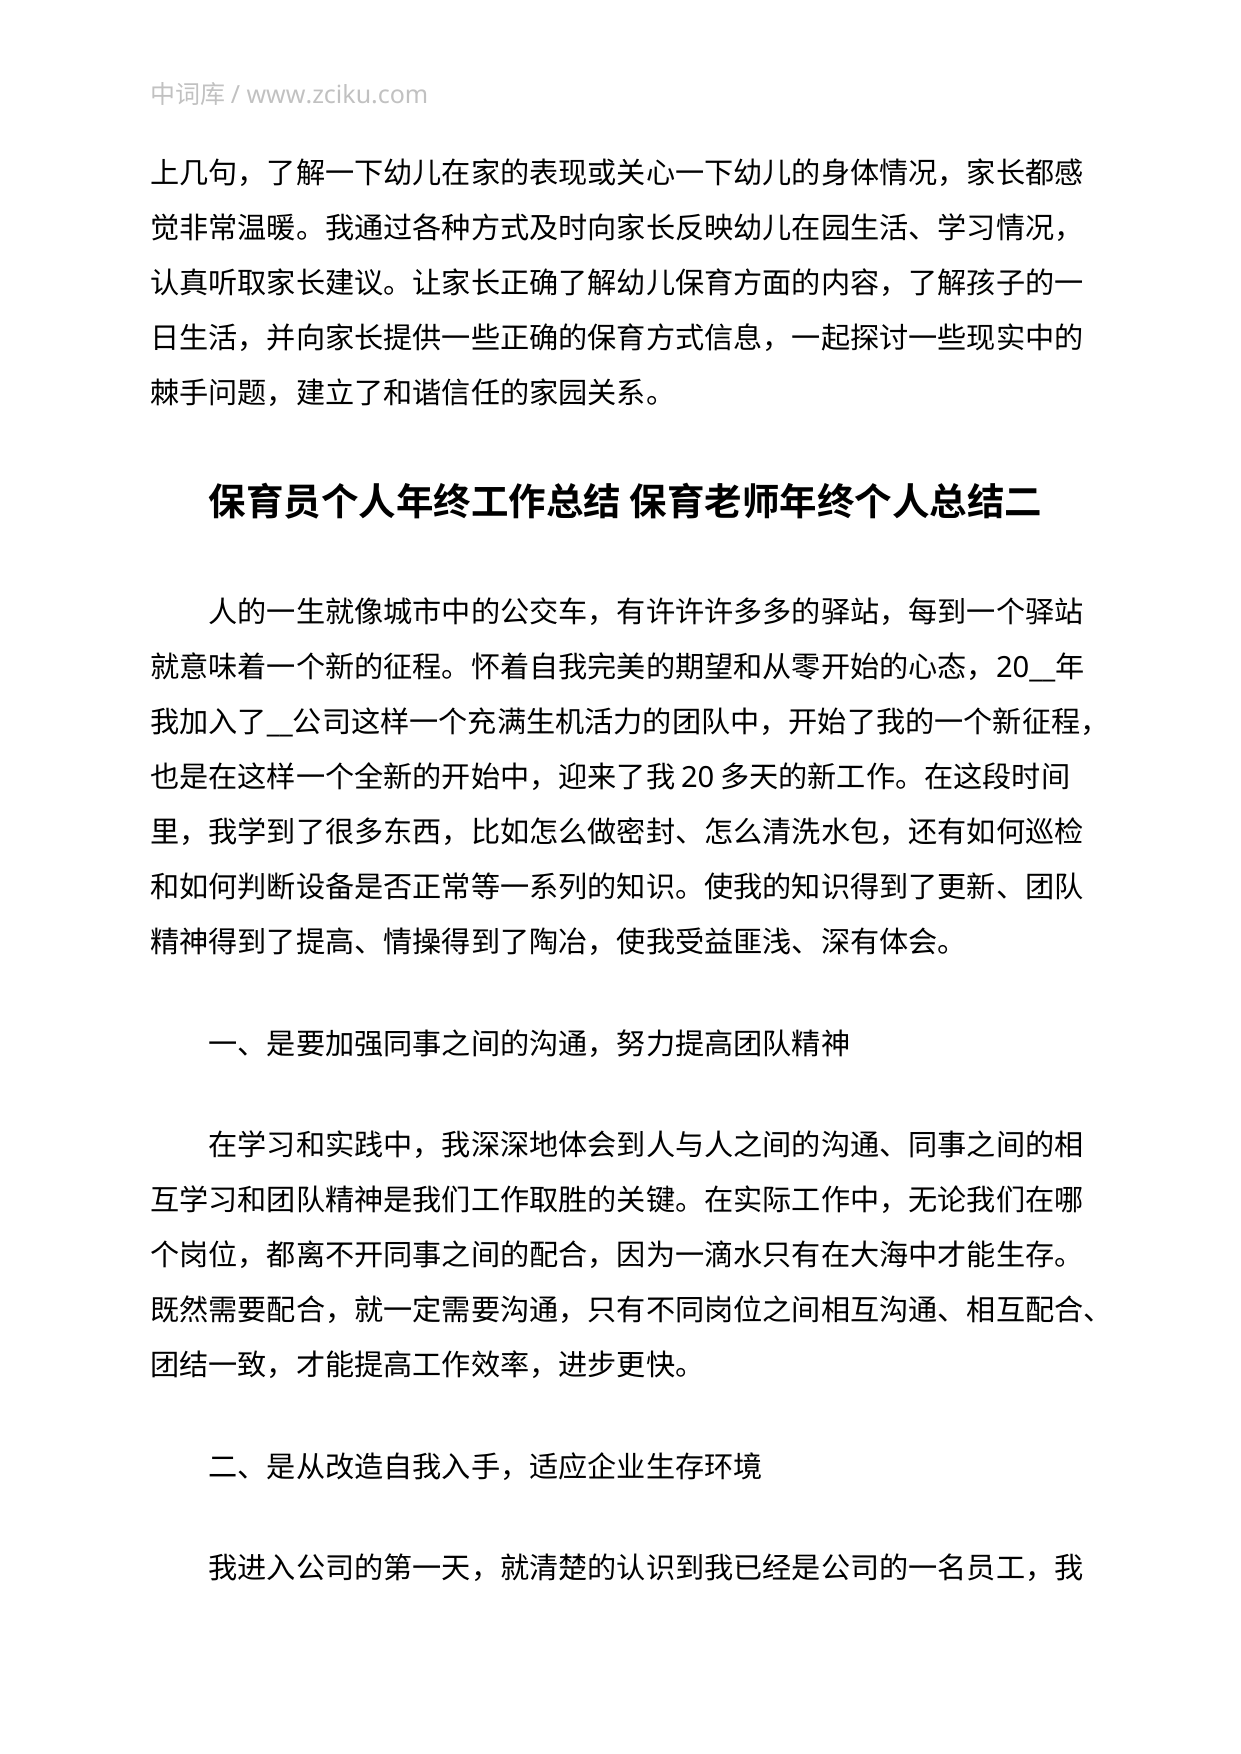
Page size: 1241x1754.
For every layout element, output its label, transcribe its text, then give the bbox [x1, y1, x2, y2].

text 二、是从改造自我入手，适应企业生存环境 [150, 1443, 1090, 1486]
text 保育员个人年终工作总结 保育老师年终个人总结二 [150, 471, 1090, 526]
text 在学习和实践中，我深深地体会到人与人之间的沟通、同事之间的相互学习和团队精神是我们工作取胜的关键。在实际工作中，无论我们在哪个岗位，都离不开同事之间的配合，因为一滴水只有在大海中才能生存。既然需要配合，就一定需要沟通，只有不同岗位之间相互沟通、相互配合、团结一致，才能提高工作效率，进步更快。 [150, 1122, 1090, 1384]
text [150, 150, 1090, 412]
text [150, 1545, 1090, 1587]
text 人的一生就像城市中的公交车，有许许许多多的驿站，每到一个驿站就意味着一个新的征程。怀着自我完美的期望和从零开始的心态，20__年我加入了__公司这样一个充满生机活力的团队中，开始了我的一个新征程，也是在这样一个全新的开始中，迎来了我20多天的新工作。在这段时间里，我学到了很多东西，比如怎么做密封、怎么清洗水包，还有如何巡检和如何判断设备是否正常等一系列的知识。使我的知识得到了更新、团队精神得到了提高、情操得到了陶冶，使我受益匪浅、深有体会。 [150, 589, 1090, 961]
text 一、是要加强同事之间的沟通，努力提高团队精神 [150, 1020, 1090, 1062]
